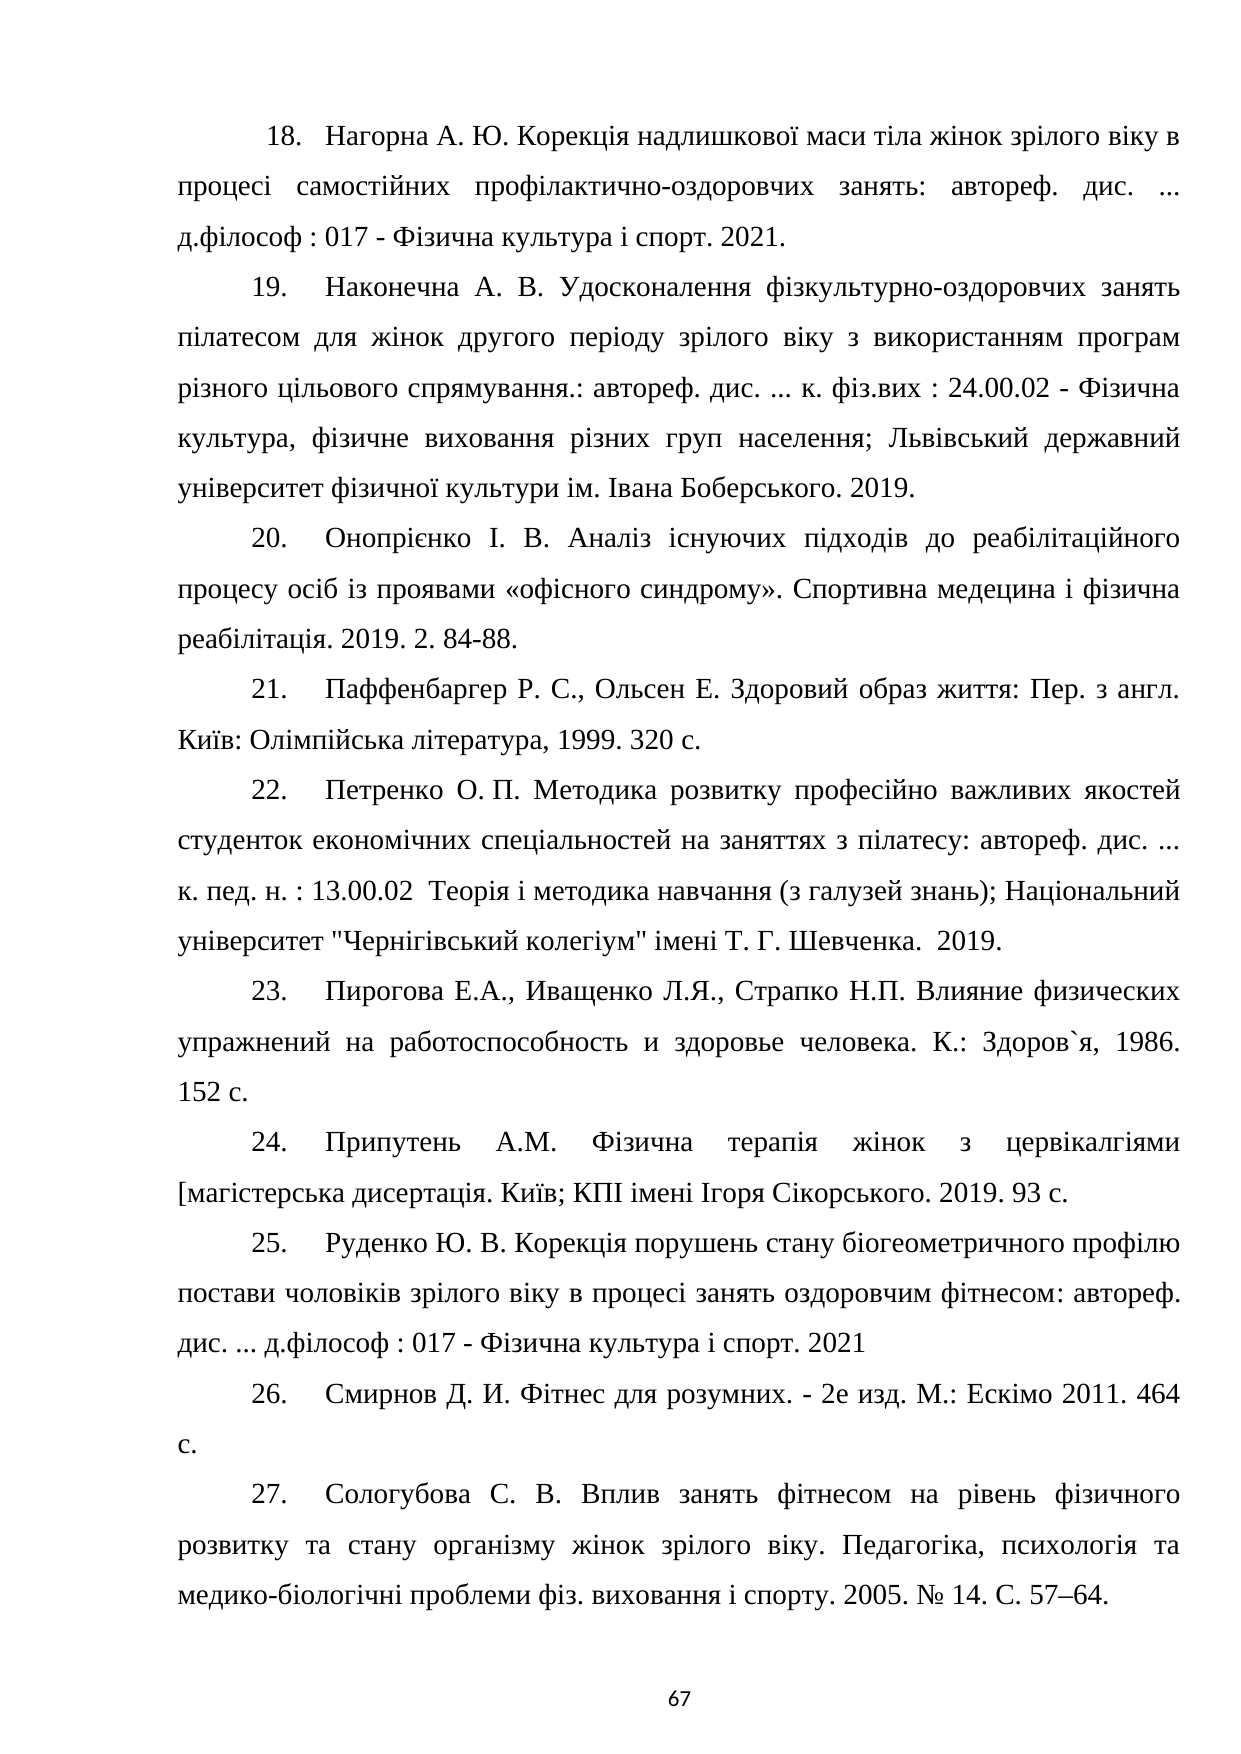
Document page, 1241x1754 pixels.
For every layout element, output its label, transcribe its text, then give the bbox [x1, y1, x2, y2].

list Онопрієнко І. В. Аналіз існуючих підходів до реабілітаційного процесу осіб із проявами «офісного синдрому». Спортивна медецина і фізична реабілітація. 2019. 2. 84-88. [177, 521, 1181, 655]
list Нагорна А. Ю. Корекція надлишкової маси тіла жінок зрілого віку в процесі самостійних профілактично-оздоровчих занять: автореф. дис. ... д.філософ : 017 - Фізична культура і спорт. 2021. [177, 118, 1181, 252]
list Наконечна А. В. Удосконалення фізкультурно-оздоровчих занять пілатесом для жінок другого періоду зрілого віку з використанням програм різного цільового спрямування.: автореф. дис. ... к. фіз.вих : 24.00.02 - Фізична культура, фізичне виховання різних груп населення; Львівський державний університет фізичної культури ім. Івана Боберського. 2019. [177, 269, 1181, 504]
list Пирогова Е.А., Иващенко Л.Я., Страпко Н.П. Влияние физических упражнений на работоспособность и здоровье человека. К.: Здоров`я, 1986. 152 с. [177, 973, 1181, 1108]
list Смирнов Д. И. Фітнес для розумних. - 2е изд. М.: Ескімо 2011. 464 с. [177, 1376, 1181, 1460]
list Петренко О. П. Методика розвитку професійно важливих якостей студенток економічних спеціальностей на заняттях з пілатесу: автореф. дис. ... к. пед. н. : 13.00.02 Теорія і методика навчання (з галузей знань); Національний університет "Чернігівський колегіум" імені Т. Г. Шевченка. 2019. [177, 772, 1181, 957]
list Припутень А.М. Фізична терапія жінок з цервікалгіями [магістерська дисертація. Київ; КПІ імені Ігоря Сікорського. 2019. 93 с. [177, 1124, 1181, 1208]
list Руденко Ю. В. Корекція порушень стану біогеометричного профілю постави чоловіків зрілого віку в процесі занять оздоровчим фітнесом: автореф. дис. ... д.філософ : 017 - Фізична культура і спорт. 2021 [177, 1225, 1181, 1359]
list Сологубова С. В. Вплив занять фітнесом на рівень фізичного розвитку та стану організму жінок зрілого віку. Педагогіка, психологія та медико-біологічні проблеми фіз. виховання і спорту. 2005. № 14. С. 57–64. [177, 1477, 1181, 1611]
list Паффенбаргер Р. С., Ольсен Е. Здоровий образ життя: Пер. з англ. Київ: Олімпійська література, 1999. 320 с. [177, 672, 1181, 755]
